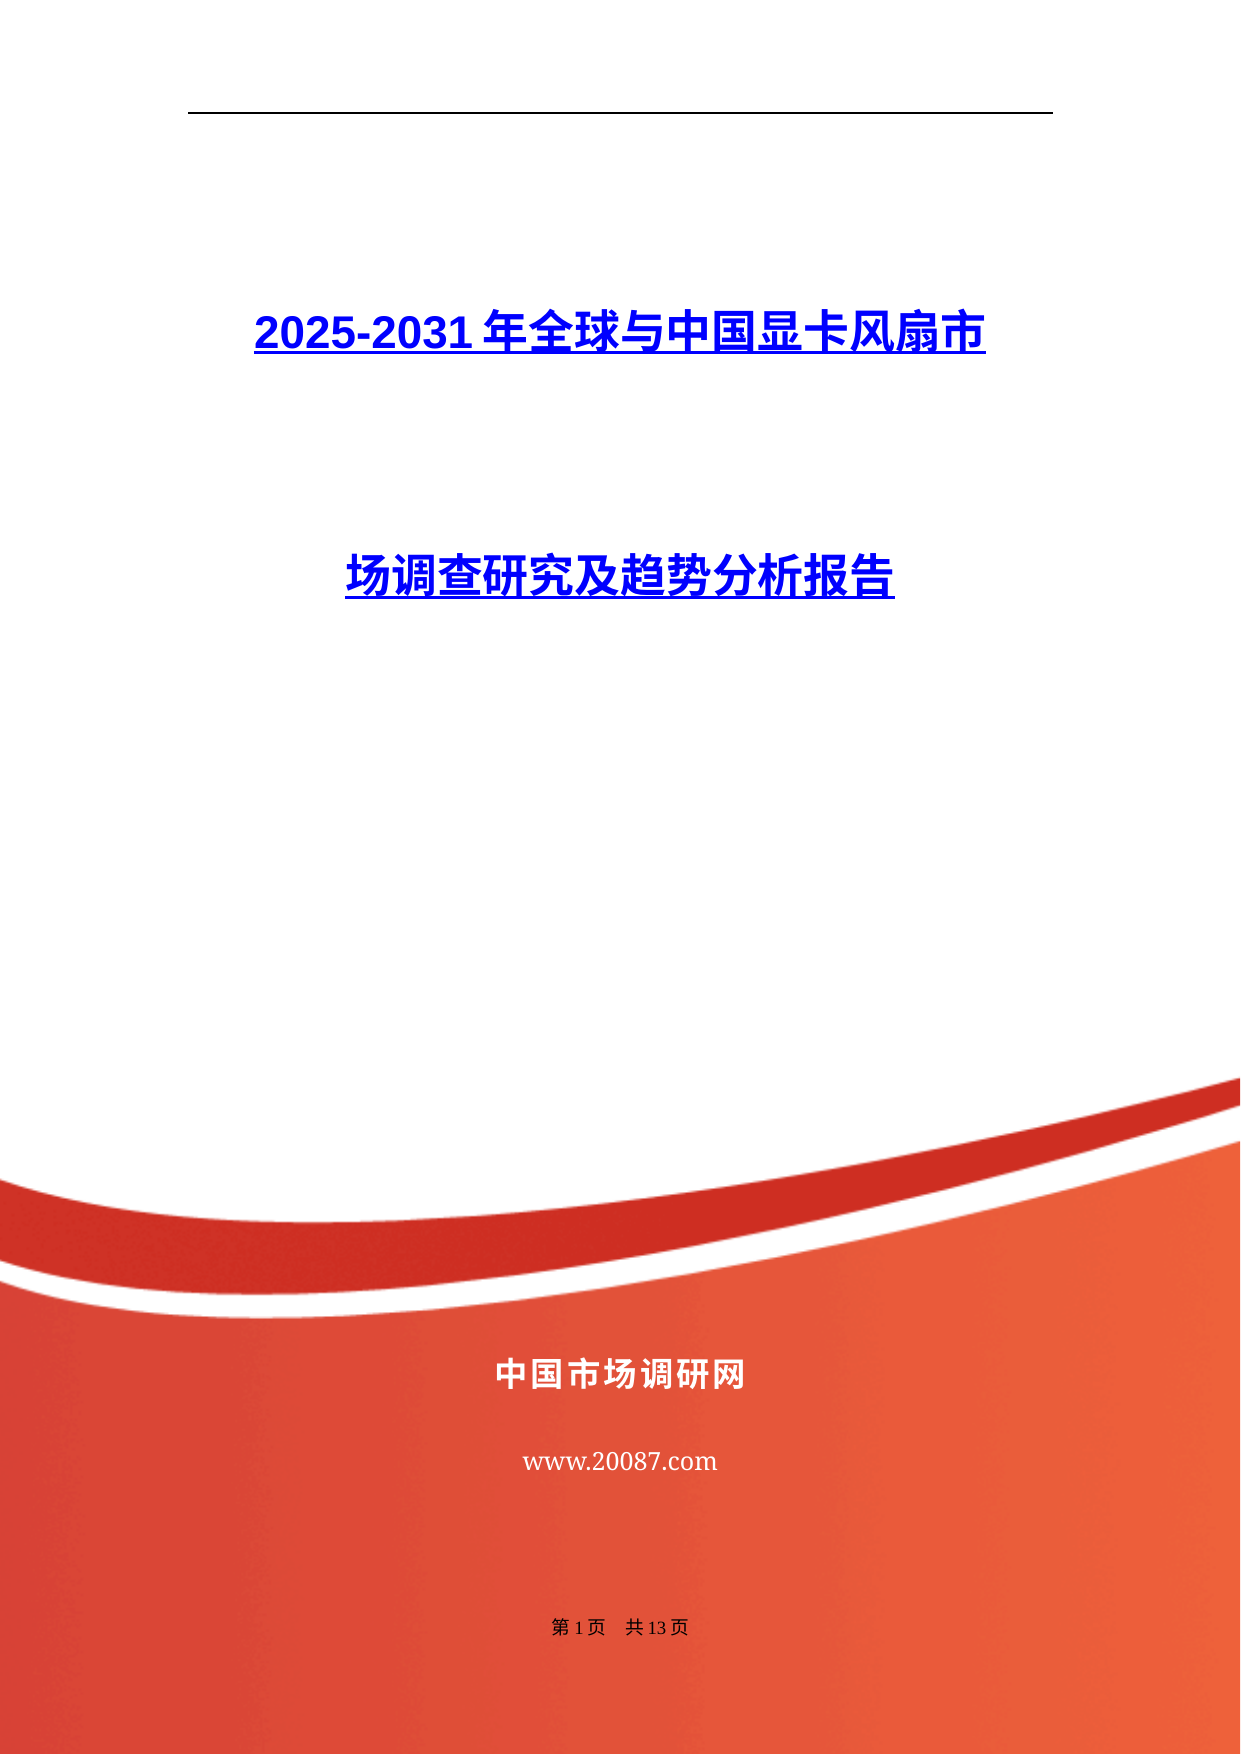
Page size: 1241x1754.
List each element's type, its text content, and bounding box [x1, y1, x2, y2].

picture [0, 1006, 1241, 1754]
subtitle 中国市场调研网 [187, 1339, 1053, 1404]
text www.20087.com [187, 1428, 1053, 1493]
table_header 2025-2031年全球与中国显卡风扇市场调查研究及趋势分析报告 [188, 207, 1053, 773]
